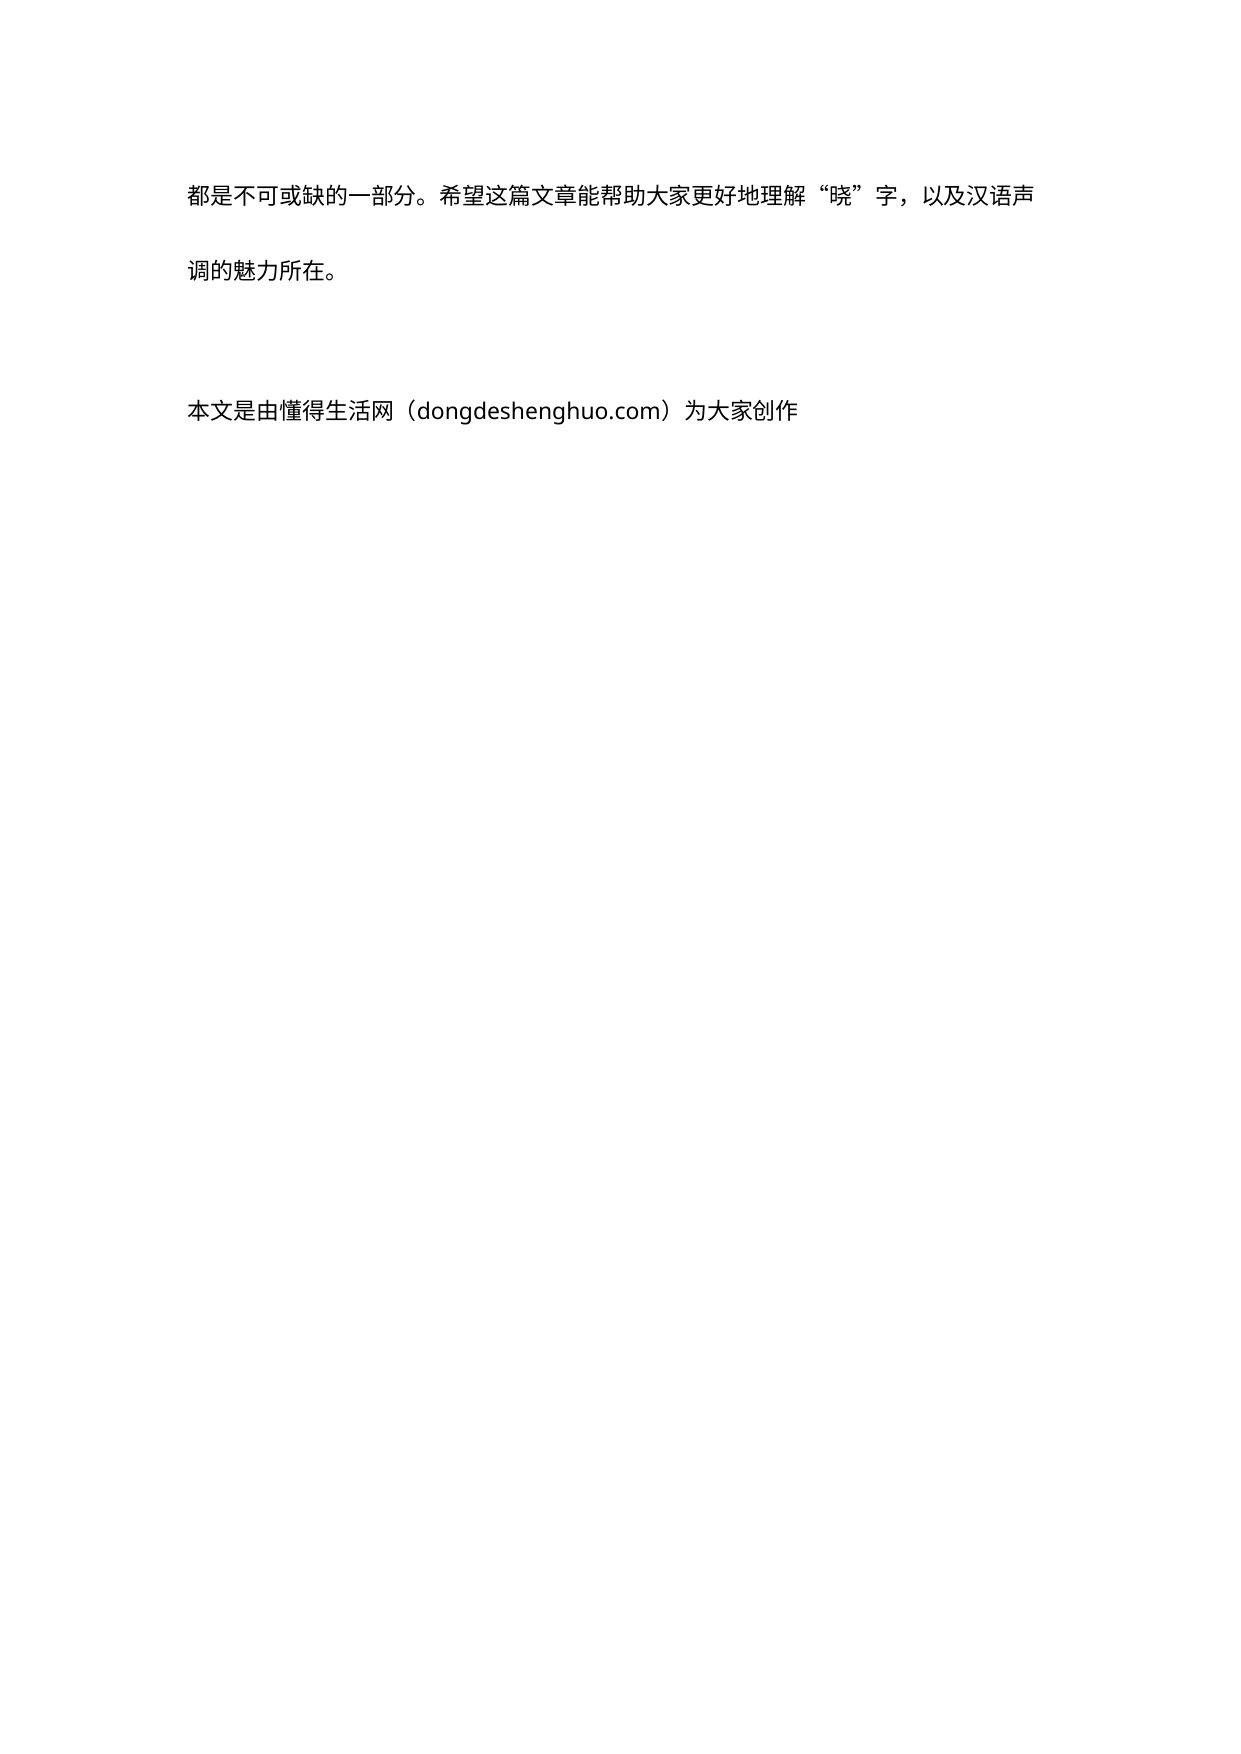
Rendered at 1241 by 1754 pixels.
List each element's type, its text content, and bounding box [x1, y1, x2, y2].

text 本文是由懂得生活网（dongdeshenghuo.com）为大家创作 [187, 377, 1053, 442]
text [187, 162, 1053, 302]
